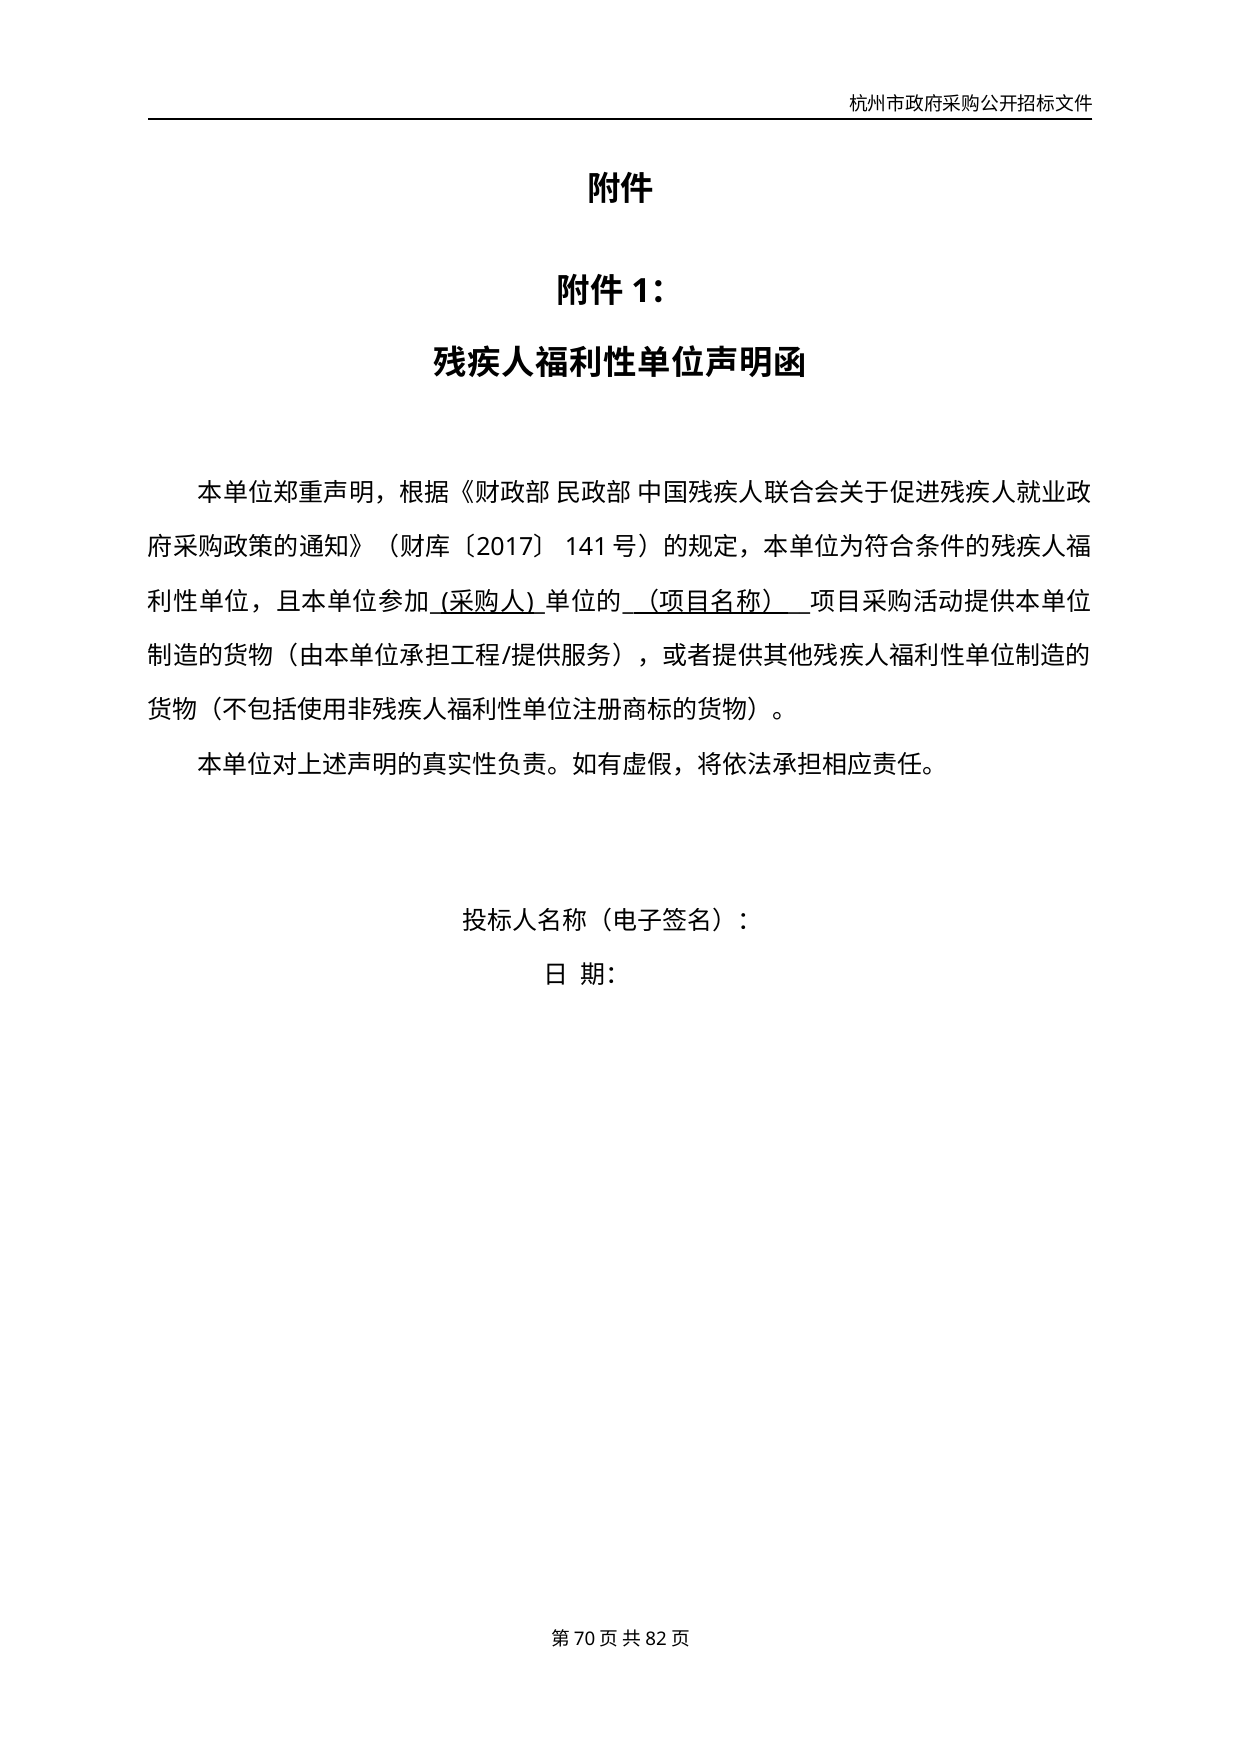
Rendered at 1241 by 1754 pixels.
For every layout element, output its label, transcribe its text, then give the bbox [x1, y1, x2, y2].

text 本单位郑重声明，根据《财政部 民政部 中国残疾人联合会关于促进残疾人就业政府采购政策的通知》（财库〔2017〕 141号）的规定，本单位为符合条件的残疾人福利性单位，且本单位参加_(采购人)_单位的_（项目名称）__项目采购活动提供本单位制造的货物（由本单位承担工程/提供服务），或者提供其他残疾人福利性单位制造的货物（不包括使用非残疾人福利性单位注册商标的货物）。 [148, 472, 1092, 726]
text 日 期： [148, 955, 930, 991]
text 附件1： [148, 263, 1092, 312]
text 投标人名称（电子签名）： [148, 901, 930, 937]
text 残疾人福利性单位声明函 [148, 336, 1092, 384]
subtitle 附件 [148, 162, 1092, 210]
text 本单位对上述声明的真实性负责。如有虚假，将依法承担相应责任。 [148, 744, 1092, 780]
